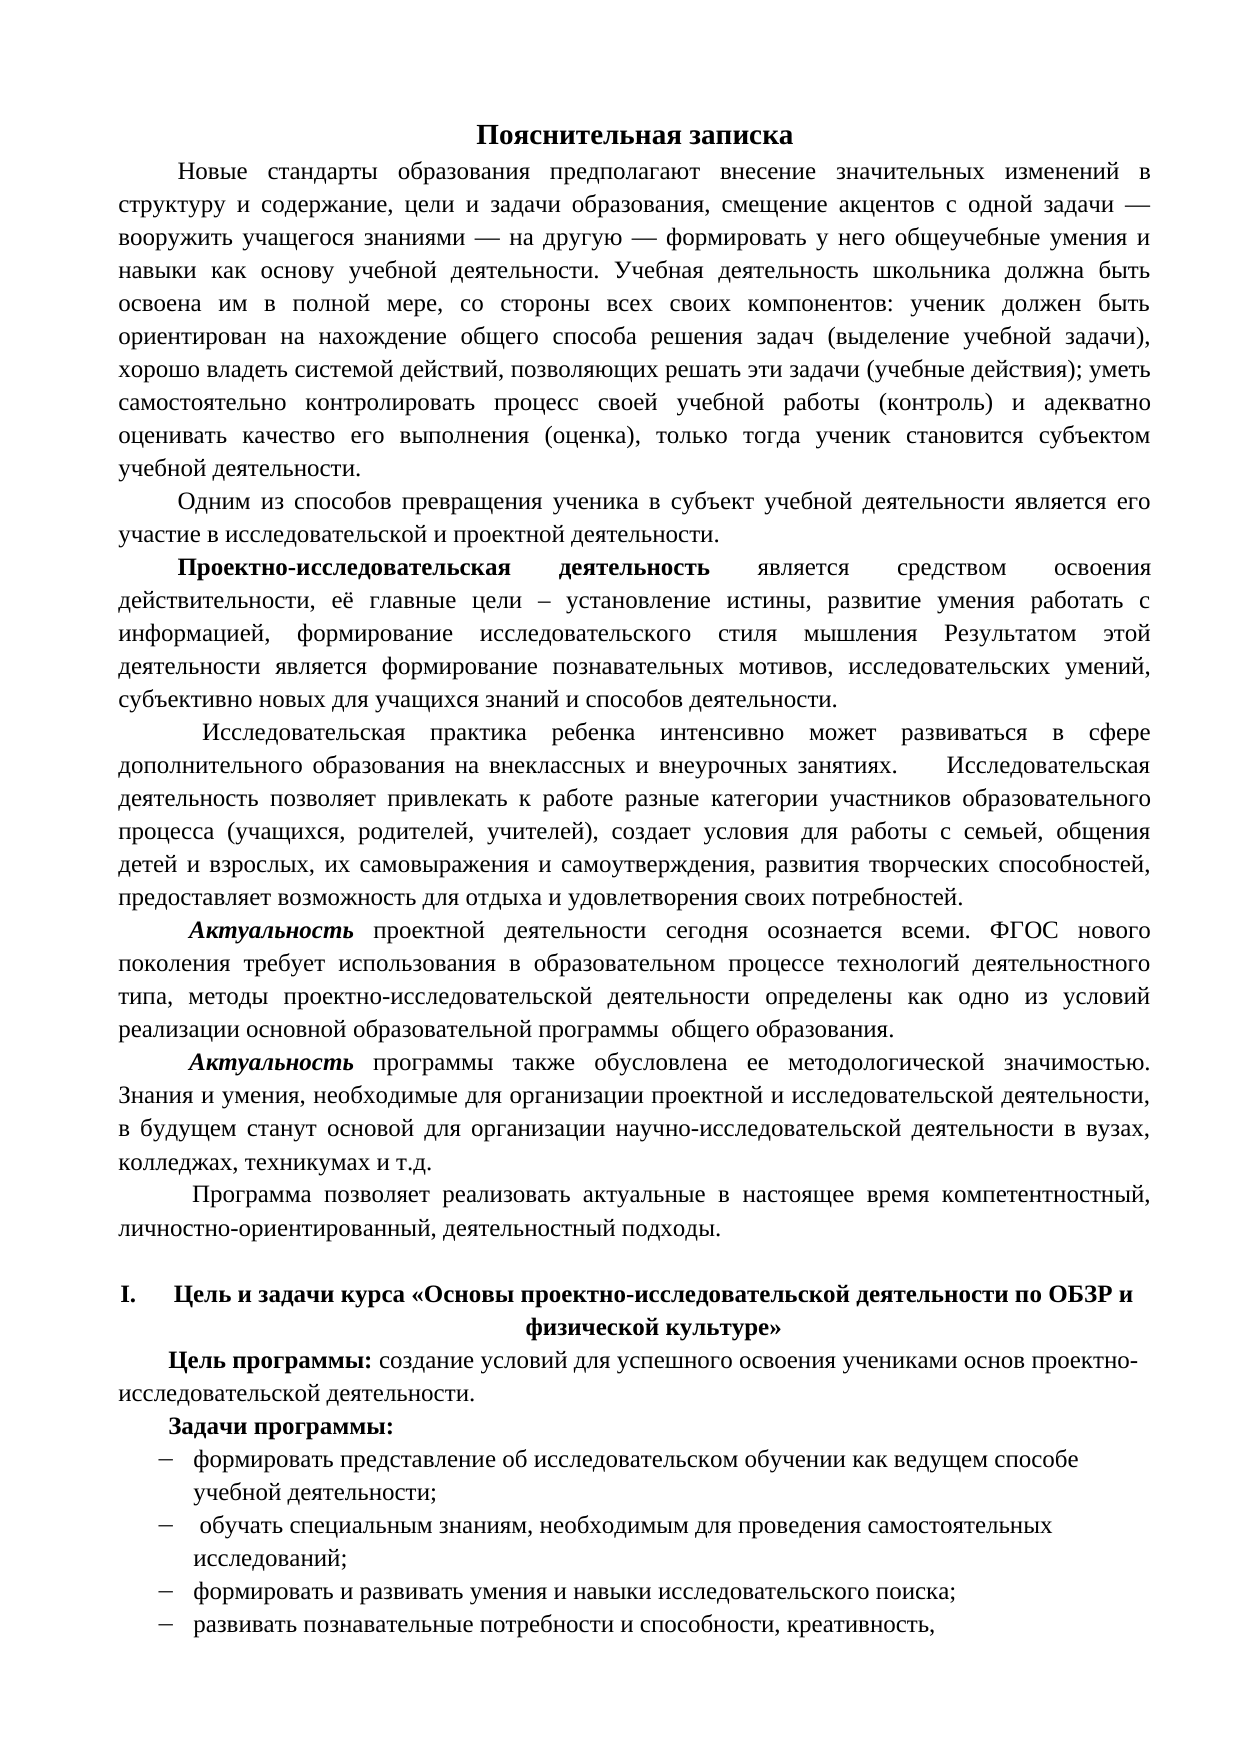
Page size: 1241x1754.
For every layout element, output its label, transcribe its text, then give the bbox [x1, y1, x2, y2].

text Программа позволяет реализовать актуальные в настоящее время компетентностный, личностно-ориентированный, деятельностный подходы. [118, 1179, 1152, 1241]
list развивать познавательные потребности и способности, креативность, [156, 1609, 1152, 1638]
text Исследовательская практика ребенка интенсивно может развиваться в сфере дополнительного образования на внеклассных и внеурочных занятиях. Исследовательская деятельность позволяет привлекать к работе разные категории участников образовательного процесса (учащихся, родителей, учителей), создает условия для работы с семьей, общения детей и взрослых, их самовыражения и самоутверждения, развития творческих способностей, предоставляет возможность для отдыха и удовлетворения своих потребностей. [118, 717, 1152, 911]
text Одним из способов превращения ученика в субъект учебной деятельности является его участие в исследовательской и проектной деятельности. [118, 486, 1152, 548]
text Задачи программы: [118, 1411, 1152, 1439]
list Цель и задачи курса «Основы проектно-исследовательской деятельности по ОБЗР и физической культуре» [118, 1279, 1152, 1340]
list формировать представление об исследовательском обучении как ведущем способе учебной деятельности; [156, 1444, 1152, 1506]
text Проектно-исследовательская деятельность является средством освоения действительности, её главные цели – установление истины, развитие умения работать с информацией, формирование исследовательского стиля мышления Результатом этой деятельности является формирование познавательных мотивов, исследовательских умений, субъективно новых для учащихся знаний и способов деятельности. [118, 552, 1152, 713]
text Новые стандарты образования предполагают внесение значительных изменений в структуру и содержание, цели и задачи образования, смещение акцентов с одной задачи — вооружить учащегося знаниями — на другую — формировать у него общеучебные умения и навыки как основу учебной деятельности. Учебная деятельность школьника должна быть освоена им в полной мере, со стороны всех своих компонентов: ученик должен быть ориентирован на нахождение общего способа решения задач (выделение учебной задачи), хорошо владеть системой действий, позволяющих решать эти задачи (учебные действия); уметь самостоятельно контролировать процесс своей учебной работы (контроль) и адекватно оценивать качество его выполнения (оценка), только тогда ученик становится субъектом учебной деятельности. [118, 156, 1152, 482]
list формировать и развивать умения и навыки исследовательского поиска; [156, 1576, 1152, 1604]
text Цель программы: создание условий для успешного освоения учениками основ проектно-исследовательской деятельности. [118, 1345, 1152, 1406]
text Актуальность программы также обусловлена ее методологической значимостью. Знания и умения, необходимые для организации проектной и исследовательской деятельности, в будущем станут основой для организации научно-исследовательской деятельности в вузах, колледжах, техникумах и т.д. [118, 1047, 1152, 1175]
list обучать специальным знаниям, необходимым для проведения самостоятельных исследований; [156, 1510, 1152, 1572]
text Актуальность проектной деятельности сегодня осознается всеми. ФГОС нового поколения требует использования в образовательном процессе технологий деятельностного типа, методы проектно-исследовательской деятельности определены как одно из условий реализации основной образовательной программы общего образования. [118, 915, 1152, 1043]
text Пояснительная записка [118, 117, 1152, 151]
